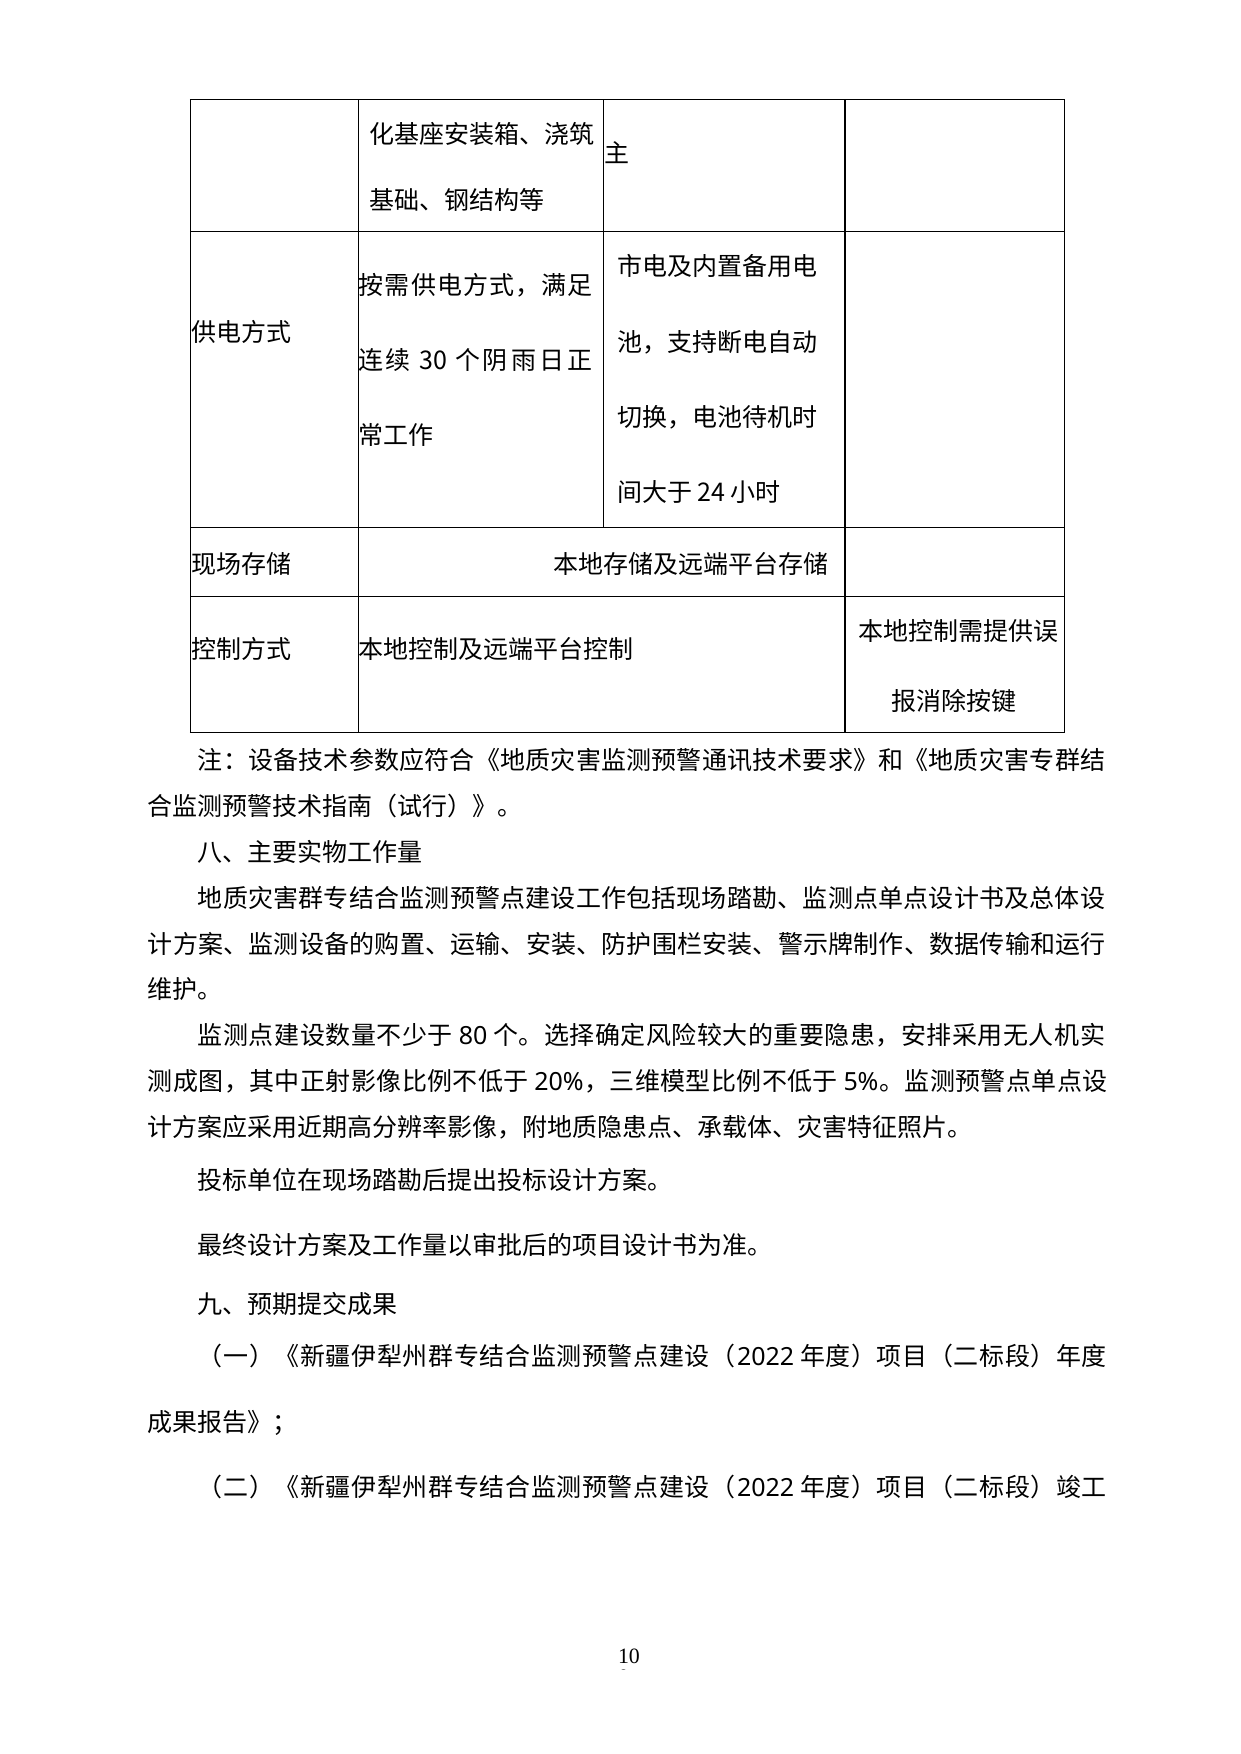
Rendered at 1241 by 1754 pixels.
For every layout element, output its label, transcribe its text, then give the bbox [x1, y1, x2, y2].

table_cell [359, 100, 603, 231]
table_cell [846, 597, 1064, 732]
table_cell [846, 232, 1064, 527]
text 八、主要实物工作量 [148, 825, 1107, 871]
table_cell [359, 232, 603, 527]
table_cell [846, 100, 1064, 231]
text 监测点建设数量不少于80个。选择确定风险较大的重要隐患，安排采用无人机实测成图，其中正射影像比例不低于20%，三维模型比例不低于5%。监测预警点单点设计方案应采用近期高分辨率影像，附地质隐患点、承载体、灾害特征照片。 [148, 1008, 1107, 1146]
text 最终设计方案及工作量以审批后的项目设计书为准。 [148, 1211, 1107, 1276]
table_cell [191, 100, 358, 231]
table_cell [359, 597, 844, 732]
text 九、预期提交成果 [148, 1276, 1107, 1322]
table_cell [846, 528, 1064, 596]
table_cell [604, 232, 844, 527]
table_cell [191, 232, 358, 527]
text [148, 1453, 1107, 1518]
text 注：设备技术参数应符合《地质灾害监测预警通讯技术要求》和《地质灾害专群结合监测预警技术指南（试行）》。 [148, 733, 1107, 825]
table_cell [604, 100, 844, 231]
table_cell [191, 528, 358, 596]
text 地质灾害群专结合监测预警点建设工作包括现场踏勘、监测点单点设计书及总体设计方案、监测设备的购置、运输、安装、防护围栏安装、警示牌制作、数据传输和运行维护。 [148, 871, 1107, 1008]
text （一）《新疆伊犁州群专结合监测预警点建设（2022年度）项目（二标段）年度成果报告》； [148, 1322, 1107, 1453]
text 投标单位在现场踏勘后提出投标设计方案。 [148, 1146, 1107, 1211]
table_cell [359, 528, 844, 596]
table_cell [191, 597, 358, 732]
